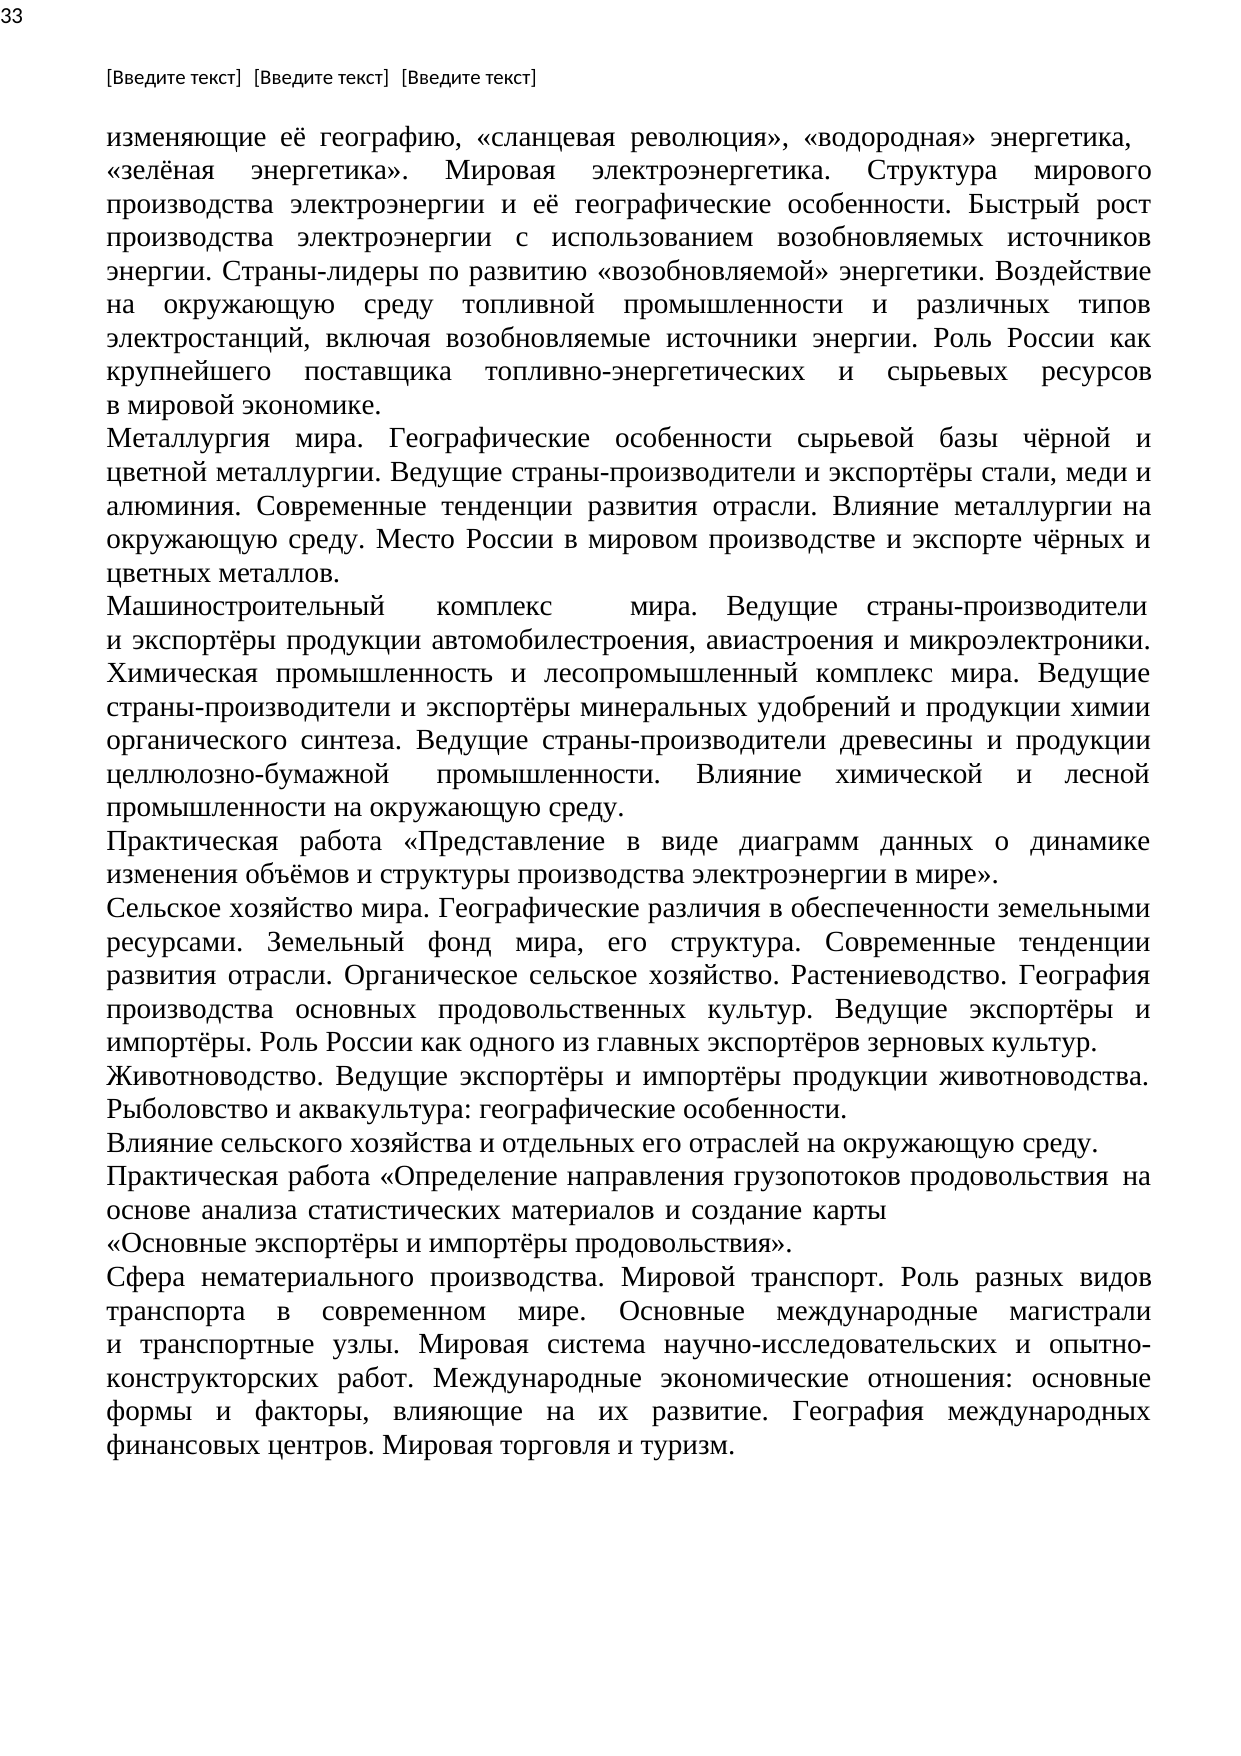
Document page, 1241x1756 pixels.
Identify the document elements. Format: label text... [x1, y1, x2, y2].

text «зелёная энергетика». Мировая электроэнергетика. Структура мирового производства электроэнергии и её географические особенности. Быстрый рост производства электроэнергии с использованием возобновляемых источников энергии. Страны-лидеры по развитию «возобновляемой» энергетики. Воздействие на окружающую среду топливной промышленности и различных типов электростанций, включая возобновляемые источники энергии. Роль России как крупнейшего поставщика топливно-энергетических и сырьевых ресурсов в мировой экономике. [106, 152, 1152, 421]
text Сельское хозяйство мира. Географические различия в обеспеченности земельными ресурсами. Земельный фонд мира, его структура. Современные тенденции развития отрасли. Органическое сельское хозяйство. Растениеводство. География производства основных продовольственных культур. Ведущие экспортёры и импортёры. Роль России как одного из главных экспортёров зерновых культур. [106, 890, 1151, 1058]
text Металлургия мира. Географические особенности сырьевой базы чёрной и цветной металлургии. Ведущие страны-производители и экспортёры стали, меди и алюминия. Современные тенденции развития отрасли. Влияние металлургии на окружающую среду. Место России в мировом производстве и экспорте чёрных и цветных металлов. [106, 421, 1151, 588]
text Практическая работа «Определение направления грузопотоков продовольствия на основе анализа статистических материалов и создание карты [106, 1158, 1151, 1226]
text Машиностроительный комплекс мира. Ведущие страны-производители и экспортёры продукции автомобилестроения, авиастроения и микроэлектроники. Химическая промышленность и лесопромышленный комплекс мира. Ведущие страны-производители и экспортёры минеральных удобрений и продукции химии органического синтеза. Ведущие страны-производители древесины и продукции целлюлозно-бумажной промышленности. Влияние химической и лесной [106, 588, 1151, 789]
text Практическая работа «Представление в виде диаграмм данных о динамике изменения объёмов и структуры производства электроэнергии в мире». [106, 823, 1151, 890]
text промышленности на окружающую среду. [106, 789, 1169, 823]
text изменяющие её географию, «сланцевая революция», «водородная» энергетика, [106, 119, 1169, 152]
text «Основные экспортёры и импортёры продовольствия». [106, 1226, 1169, 1259]
text Животноводство. Ведущие экспортёры и импортёры продукции животноводства. Рыболовство и аквакультура: географические особенности. [106, 1058, 1150, 1125]
text Влияние сельского хозяйства и отдельных его отраслей на окружающую среду. [106, 1125, 1151, 1158]
text Сфера нематериального производства. Мировой транспорт. Роль разных видов транспорта в современном мире. Основные международные магистрали и транспортные узлы. Мировая система научно-исследовательских и опытно- конструкторских работ. Международные экономические отношения: основные формы и факторы, влияющие на их развитие. География международных финансовых центров. Мировая торговля и туризм. [106, 1259, 1152, 1460]
